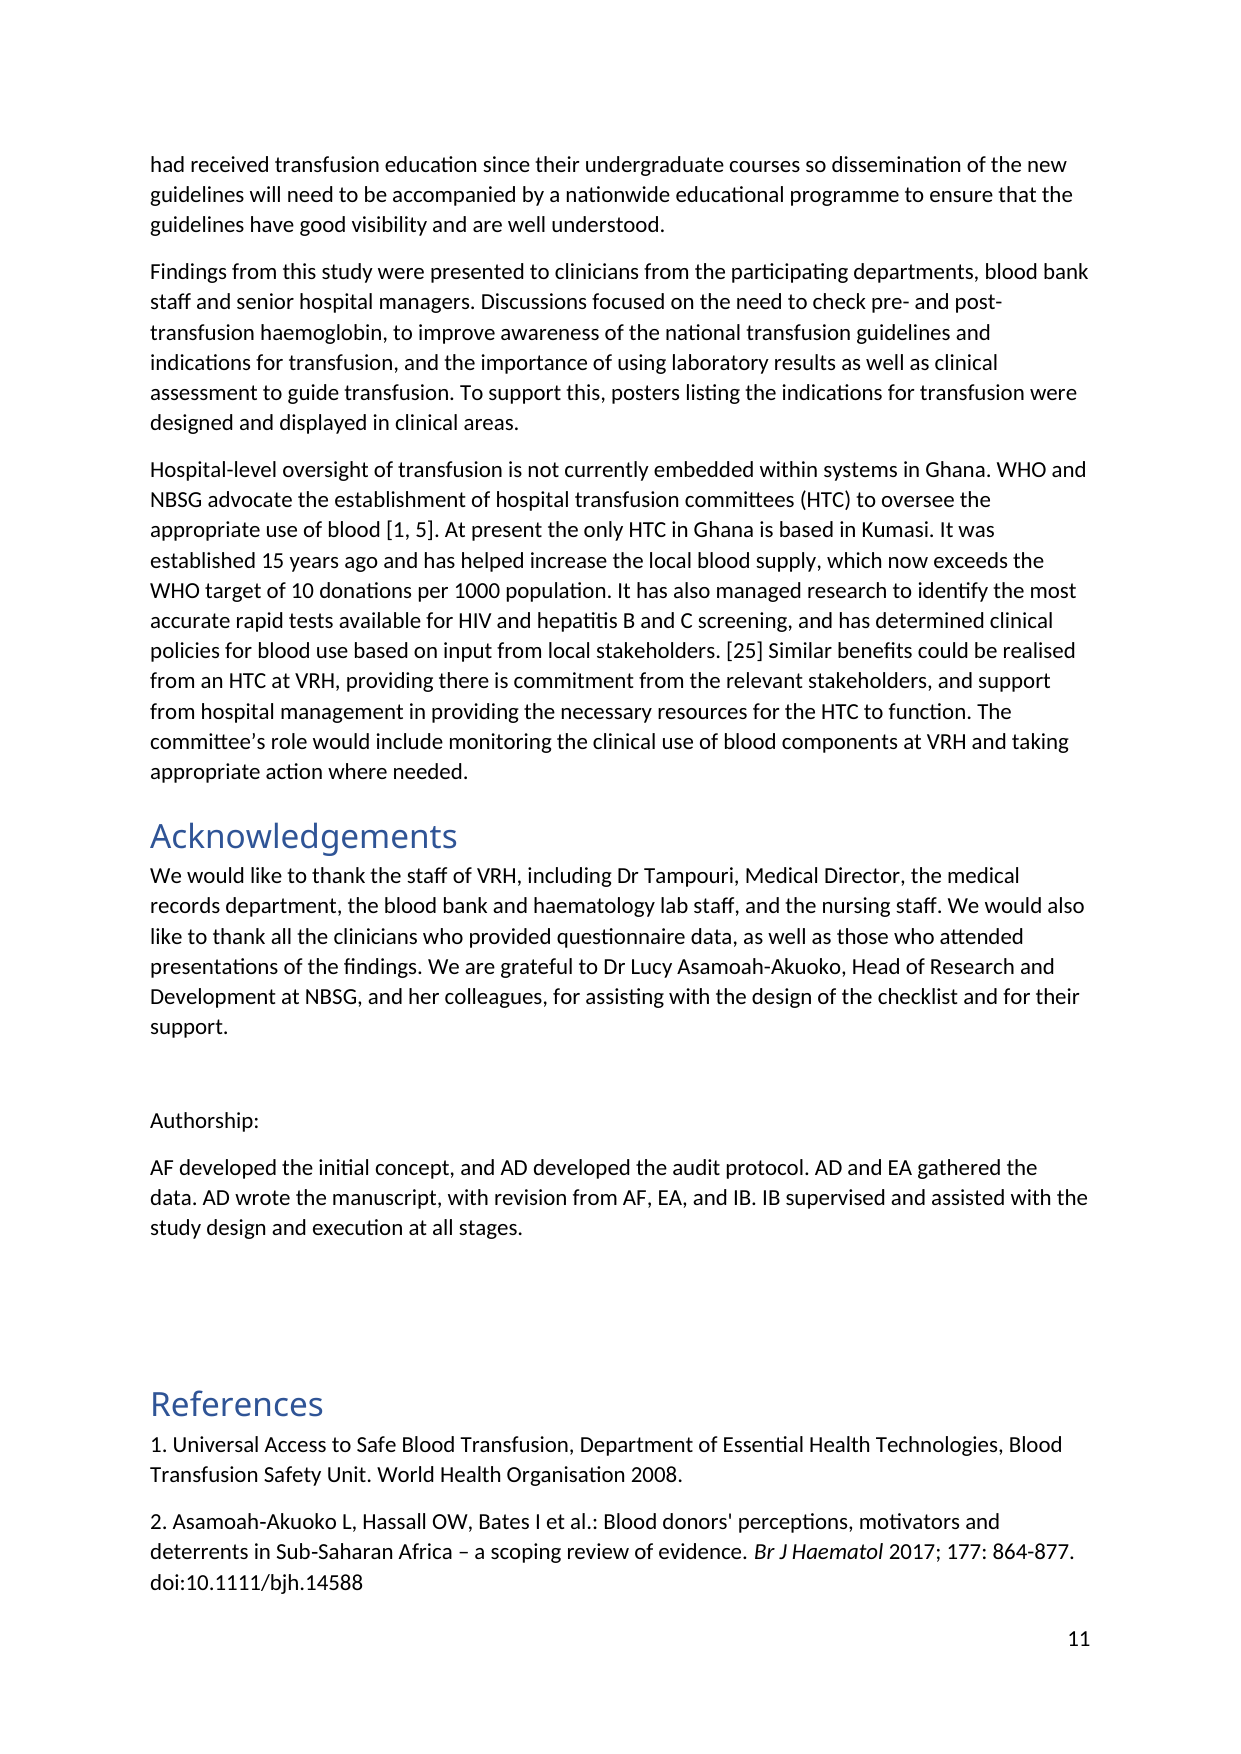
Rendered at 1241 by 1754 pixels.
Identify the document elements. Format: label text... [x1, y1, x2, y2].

text Authorship: [150, 1106, 1090, 1134]
text 2. Asamoah‐Akuoko L, Hassall OW, Bates I et al.: Blood donors' perceptions, motivators and deterrents in Sub‐Saharan Africa – a scoping review of evidence. Br J Haematol 2017; 177: 864-877. doi:10.1111/bjh.14588 [150, 1507, 1090, 1596]
subtitle References [150, 1381, 1090, 1427]
text We would like to thank the staff of VRH, including Dr Tampouri, Medical Director, the medical records department, the blood bank and haematology lab staff, and the nursing staff. We would also like to thank all the clinicians who provided questionnaire data, as well as those who attended presentations of the findings. We are grateful to Dr Lucy Asamoah-Akuoko, Head of Research and Development at NBSG, and her colleagues, for assisting with the design of the checklist and for their support. [150, 861, 1090, 1041]
text Hospital-level oversight of transfusion is not currently embedded within systems in Ghana. WHO and NBSG advocate the establishment of hospital transfusion committees (HTC) to oversee the appropriate use of blood [1, 5]. At present the only HTC in Ghana is based in Kumasi. It was established 15 years ago and has helped increase the local blood supply, which now exceeds the WHO target of 10 donations per 1000 population. It has also managed research to identify the most accurate rapid tests available for HIV and hepatitis B and C screening, and has determined clinical policies for blood use based on input from local stakeholders. [25] Similar benefits could be realised from an HTC at VRH, providing there is commitment from the relevant stakeholders, and support from hospital management in providing the necessary resources for the HTC to function. The committee’s role would include monitoring the clinical use of blood components at VRH and taking appropriate action where needed. [150, 455, 1090, 785]
text 1. Universal Access to Safe Blood Transfusion, Department of Essential Health Technologies, Blood Transfusion Safety Unit. World Health Organisation 2008. [150, 1430, 1090, 1488]
text AF developed the initial concept, and AD developed the audit protocol. AD and EA gathered the data. AD wrote the manuscript, with revision from AF, EA, and IB. IB supervised and assisted with the study design and execution at all stages. [150, 1153, 1090, 1242]
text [150, 150, 1090, 238]
subtitle Acknowledgements [150, 812, 1090, 858]
text Findings from this study were presented to clinicians from the participating departments, blood bank staff and senior hospital managers. Discussions focused on the need to check pre- and post-transfusion haemoglobin, to improve awareness of the national transfusion guidelines and indications for transfusion, and the importance of using laboratory results as well as clinical assessment to guide transfusion. To support this, posters listing the indications for transfusion were designed and displayed in clinical areas. [150, 257, 1090, 436]
